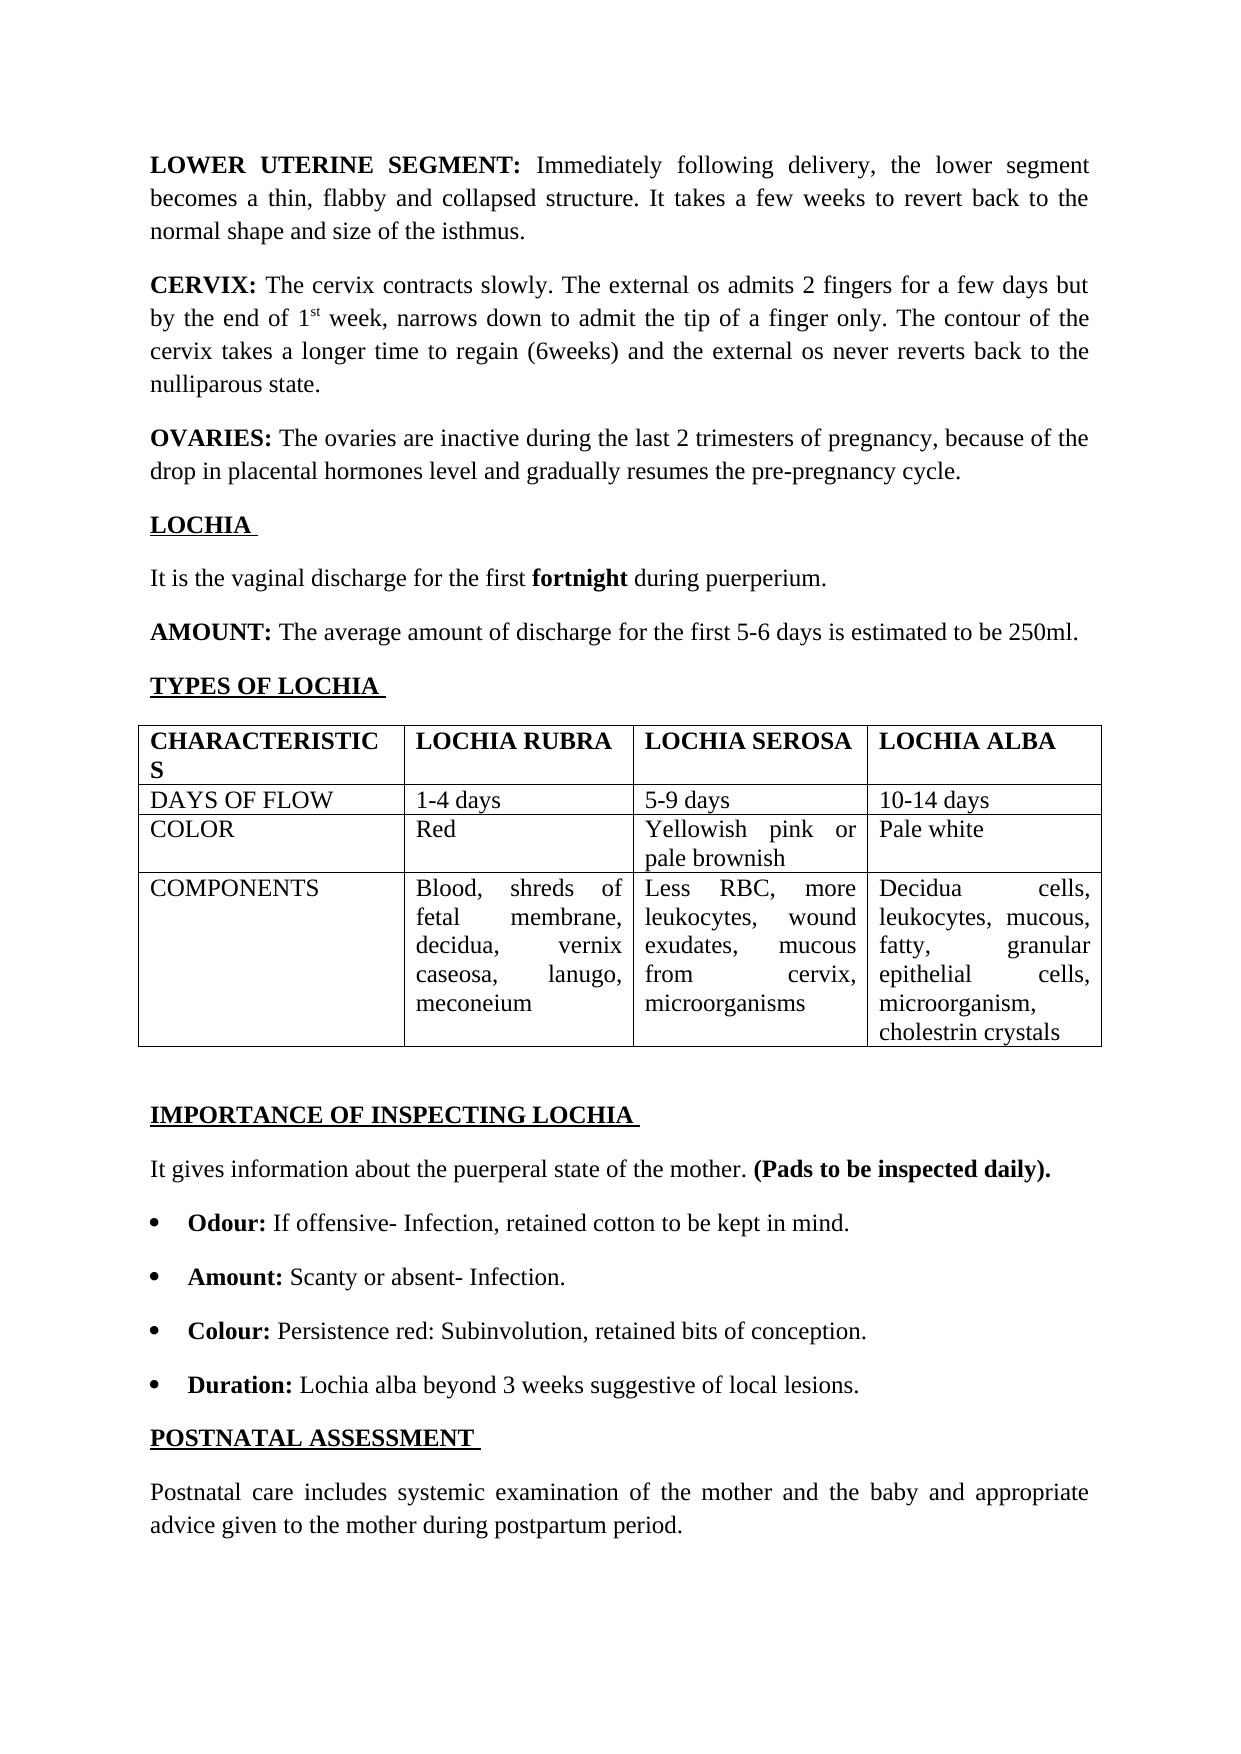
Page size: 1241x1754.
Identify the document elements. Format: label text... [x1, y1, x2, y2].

table_cell Yellowish pink or pale brownish [634, 815, 867, 872]
text LOCHIA [150, 510, 1090, 538]
list Odour: If offensive- Infection, retained cotton to be kept in mind. [150, 1208, 1090, 1237]
table_header LOCHIA RUBRA [405, 726, 633, 784]
list Colour: Persistence red: Subinvolution, retained bits of conception. [150, 1316, 1090, 1344]
table_cell COLOR [139, 815, 404, 872]
text AMOUNT: The average amount of discharge for the first 5-6 days is estimated to be 250ml. [150, 617, 1090, 646]
table_cell 5-9 days [634, 785, 867, 813]
table_cell Less RBC, more leukocytes, wound exudates, mucous from cervix, microorganisms [634, 873, 867, 1046]
table_header LOCHIA ALBA [868, 726, 1101, 784]
table_cell Pale white [868, 815, 1101, 872]
text It is the vaginal discharge for the first fortnight during puerperium. [150, 563, 1090, 592]
text It gives information about the puerperal state of the mother. (Pads to be inspected daily). [150, 1154, 1090, 1183]
text CERVIX: The cervix contracts slowly. The external os admits 2 fingers for a few days but by the end of 1st week, narrows down to admit the tip of a finger only. The contour of the cervix takes a longer time to regain (6weeks) and the external os never reverts back to the nulliparous state. [150, 270, 1090, 398]
table_cell COMPONENTS [139, 873, 404, 1046]
table_cell 1-4 days [405, 785, 633, 813]
text LOWER UTERINE SEGMENT: Immediately following delivery, the lower segment becomes a thin, flabby and collapsed structure. It takes a few weeks to revert back to the normal shape and size of the isthmus. [150, 150, 1090, 245]
table_header LOCHIA SEROSA [634, 726, 867, 784]
table_cell DAYS OF FLOW [139, 785, 404, 813]
table_cell Blood, shreds of fetal membrane, decidua, vernix caseosa, lanugo, meconeium [405, 873, 633, 1046]
table_cell Decidua cells, leukocytes, mucous, fatty, granular epithelial cells, microorganism, cholestrin crystals [868, 873, 1101, 1046]
text IMPORTANCE OF INSPECTING LOCHIA [150, 1100, 1090, 1129]
text TYPES OF LOCHIA [150, 671, 1090, 700]
list Amount: Scanty or absent- Infection. [150, 1262, 1090, 1291]
table_header CHARACTERISTICS [139, 726, 404, 784]
text Postnatal care includes systemic examination of the mother and the baby and appropriate advice given to the mother during postpartum period. [150, 1477, 1090, 1539]
text POSTNATAL ASSESSMENT [150, 1423, 1090, 1452]
table_cell 10-14 days [868, 785, 1101, 813]
list Duration: Lochia alba beyond 3 weeks suggestive of local lesions. [150, 1370, 1090, 1398]
text OVARIES: The ovaries are inactive during the last 2 trimesters of pregnancy, because of the drop in placental hormones level and gradually resumes the pre-pregnancy cycle. [150, 423, 1090, 484]
table_cell Red [405, 815, 633, 872]
